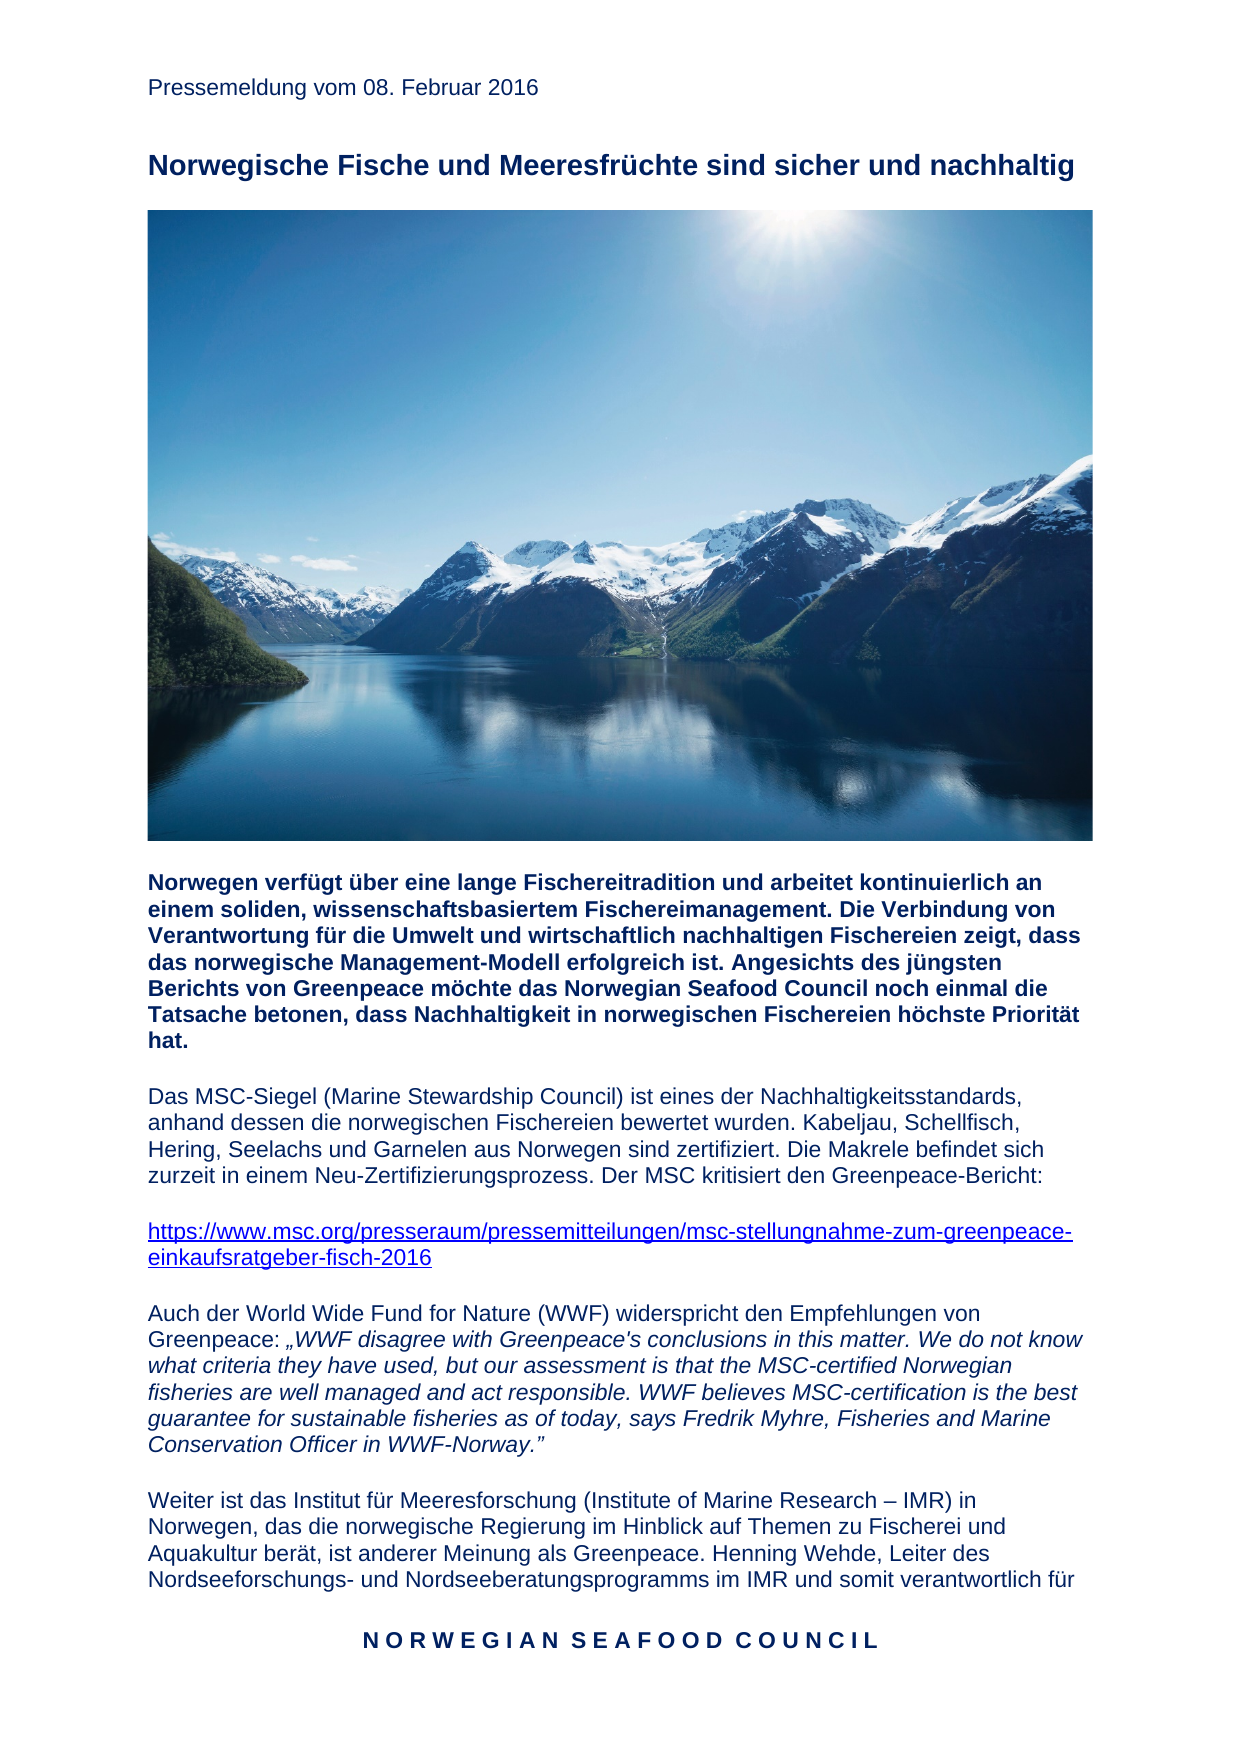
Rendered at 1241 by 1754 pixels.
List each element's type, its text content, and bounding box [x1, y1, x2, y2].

text https://www.msc.org/presseraum/pressemitteilungen/msc-stellungnahme-zum-greenpeace-einkaufsratgeber-fisch-2016 [148, 1218, 1093, 1270]
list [148, 1487, 1093, 1592]
text Norwegen verfügt über eine lange Fischereitradition und arbeitet kontinuierlich an einem soliden, wissenschaftsbasiertem Fischereimanagement. Die Verbindung von Verantwortung für die Umwelt und wirtschaftlich nachhaltigen Fischereien zeigt, dass das norwegische Management-Modell erfolgreich ist. Angesichts des jüngsten Berichts von Greenpeace möchte das Norwegian Seafood Council noch einmal die Tatsache betonen, dass Nachhaltigkeit in norwegischen Fischereien höchste Priorität hat. [148, 869, 1093, 1054]
text Auch der World Wide Fund for Nature (WWF) widerspricht den Empfehlungen von Greenpeace: „WWF disagree with Greenpeace's conclusions in this matter. We do not know what criteria they have used, but our assessment is that the MSC-certified Norwegian fisheries are well managed and act responsible. WWF believes MSC-certification is the best guarantee for sustainable fisheries as of today, says Fredrik Myhre, Fisheries and Marine Conservation Officer in WWF-Norway.” [148, 1299, 1093, 1458]
picture [147, 210, 1093, 841]
text Das MSC-Siegel (Marine Stewardship Council) ist eines der Nachhaltigkeitsstandards, anhand dessen die norwegischen Fischereien bewertet wurden. Kabeljau, Schellfisch, Hering, Seelachs und Garnelen aus Norwegen sind zertifiziert. Die Makrele befindet sich zurzeit in einem Neu-Zertifizierungsprozess. Der MSC kritisiert den Greenpeace-Bericht: [148, 1083, 1093, 1188]
text Norwegische Fische und Meeresfrüchte sind sicher und nachhaltig [148, 148, 1093, 181]
